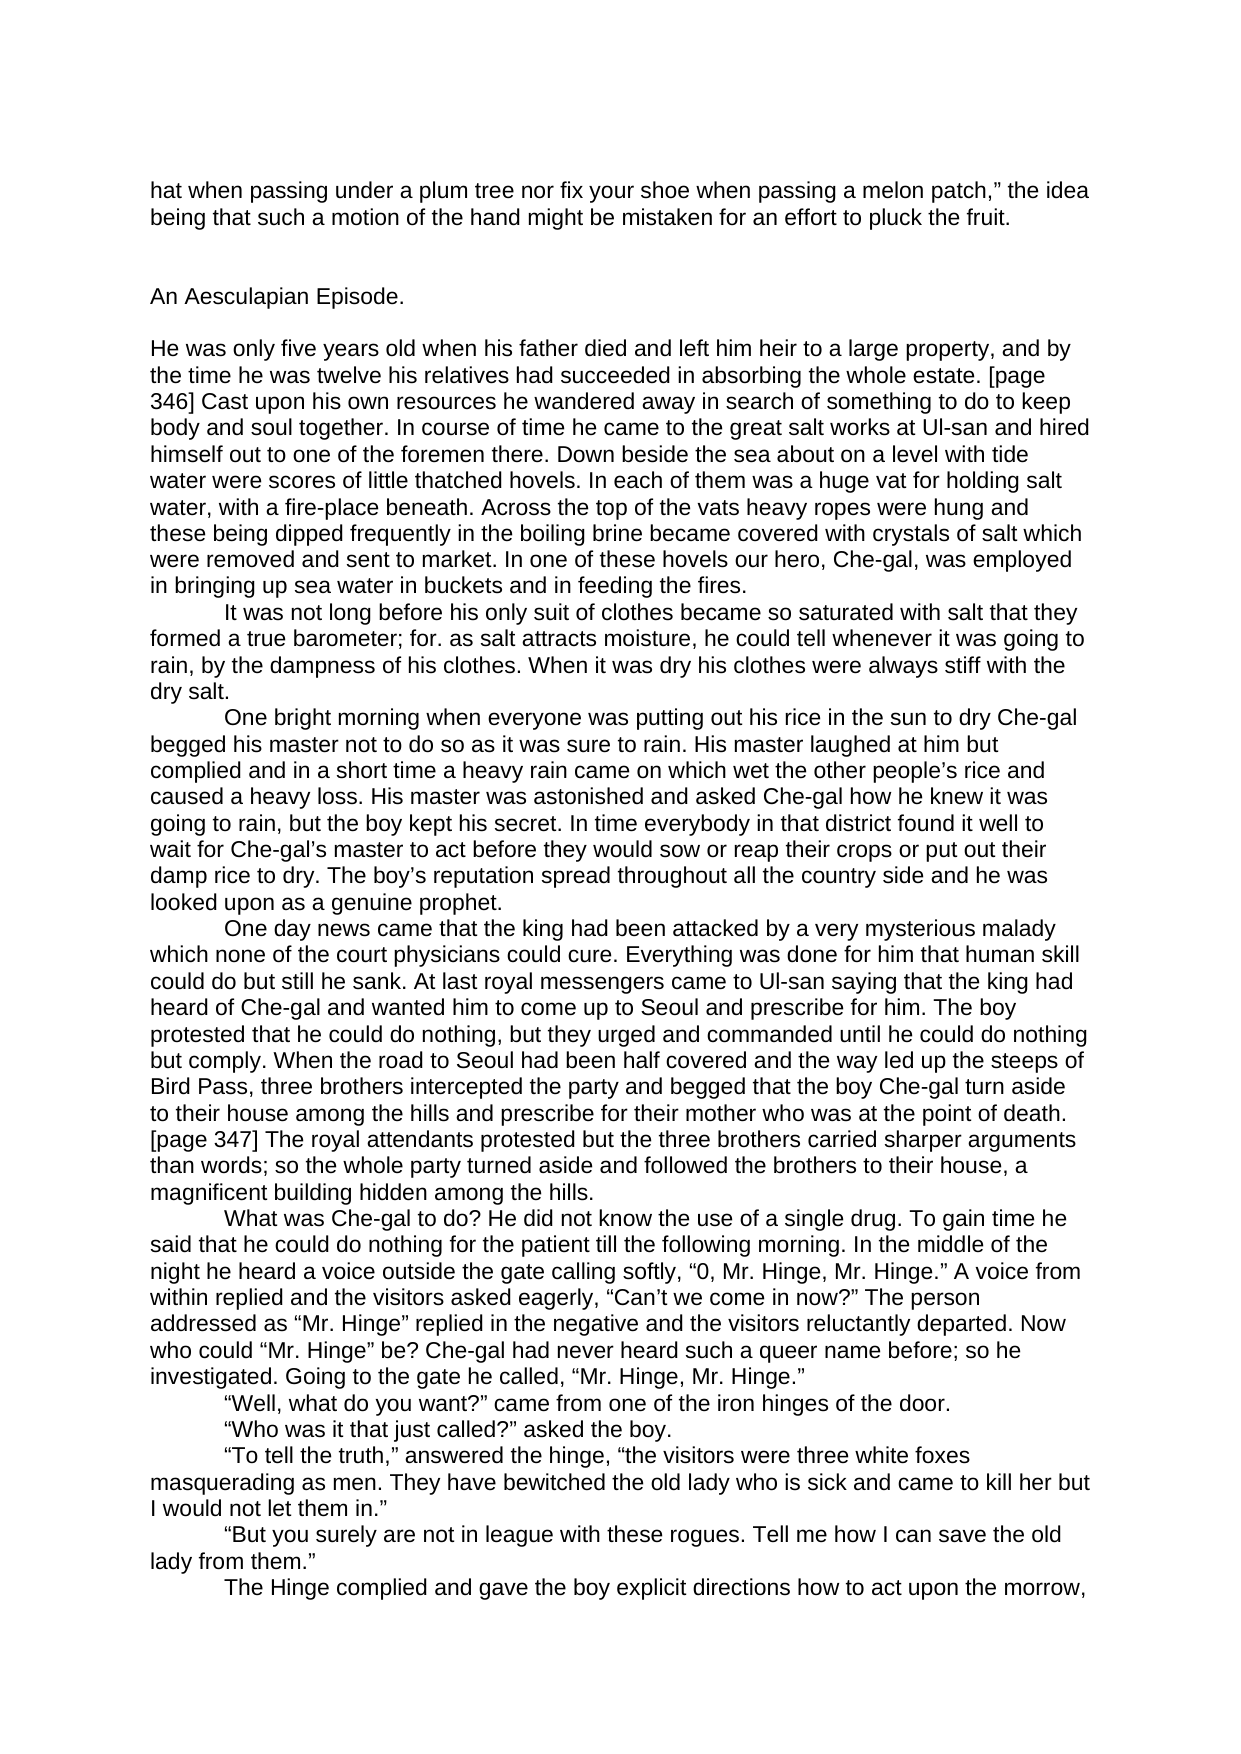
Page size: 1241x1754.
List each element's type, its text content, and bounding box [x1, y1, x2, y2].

text “To tell the truth,” answered the hinge, “the visitors were three white foxes masquerading as men. They have bewitched the old lady who is sick and came to kill her but I would not let them in.” [150, 1442, 1090, 1521]
text “Well, what do you want?” came from one of the iron hinges of the door. [150, 1389, 1090, 1416]
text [150, 177, 1090, 230]
text “But you surely are not in league with these rogues. Tell me how I can save the old lady from them.” [150, 1521, 1090, 1574]
text It was not long before his only suit of clothes became so saturated with salt that they formed a true barometer; for. as salt attracts moisture, he could tell whenever it was going to rain, by the dampness of his clothes. When it was dry his clothes were always stiff with the dry salt. [150, 599, 1090, 704]
text “Who was it that just called?” asked the boy. [150, 1416, 1090, 1442]
text One bright morning when everyone was putting out his rice in the sun to dry Che-gal begged his master not to do so as it was sure to rain. His master laughed at him but complied and in a short time a heavy rain came on which wet the other people’s rice and caused a heavy loss. His master was astonished and asked Che-gal how he knew it was going to rain, but the boy kept his secret. In time everybody in that district found it well to wait for Che-gal’s master to act before they would sow or reap their crops or put out their damp rice to dry. The boy’s reputation spread throughout all the country side and he was looked upon as a genuine prophet. [150, 704, 1090, 915]
text He was only five years old when his father died and left him heir to a large property, and by the time he was twelve his relatives had succeeded in absorbing the whole estate. [page 346] Cast upon his own resources he wandered away in search of something to do to keep body and soul together. In course of time he came to the great salt works at Ul-san and hired himself out to one of the foremen there. Down beside the sea about on a level with tide water were scores of little thatched hovels. In each of them was a huge vat for holding salt water, with a fire-place beneath. Across the top of the vats heavy ropes were hung and these being dipped frequently in the boiling brine became covered with crystals of salt which were removed and sent to market. In one of these hovels our hero, Che-gal, was employed in bringing up sea water in buckets and in feeding the fires. [150, 335, 1090, 599]
text One day news came that the king had been attacked by a very mysterious malady which none of the court physicians could cure. Everything was done for him that human skill could do but still he sank. At last royal messengers came to Ul-san saying that the king had heard of Che-gal and wanted him to come up to Seoul and prescribe for him. The boy protested that he could do nothing, but they urged and commanded until he could do nothing but comply. When the road to Seoul had been half covered and the way led up the steeps of Bird Pass, three brothers intercepted the party and begged that the boy Che-gal turn aside to their house among the hills and prescribe for their mother who was at the point of death. [page 347] The royal attendants protested but the three brothers carried sharper arguments than words; so the whole party turned aside and followed the brothers to their house, a magnificent building hidden among the hills. [150, 915, 1090, 1205]
subtitle An Aesculapian Episode. [150, 283, 1090, 309]
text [150, 1574, 1090, 1600]
text What was Che-gal to do? He did not know the use of a single drug. To gain time he said that he could do nothing for the patient till the following morning. In the middle of the night he heard a voice outside the gate calling softly, “0, Mr. Hinge, Mr. Hinge.” A voice from within replied and the visitors asked eagerly, “Can’t we come in now?” The person addressed as “Mr. Hinge” replied in the negative and the visitors reluctantly departed. Now who could “Mr. Hinge” be? Che-gal had never heard such a queer name before; so he investigated. Going to the gate he called, “Mr. Hinge, Mr. Hinge.” [150, 1205, 1090, 1389]
